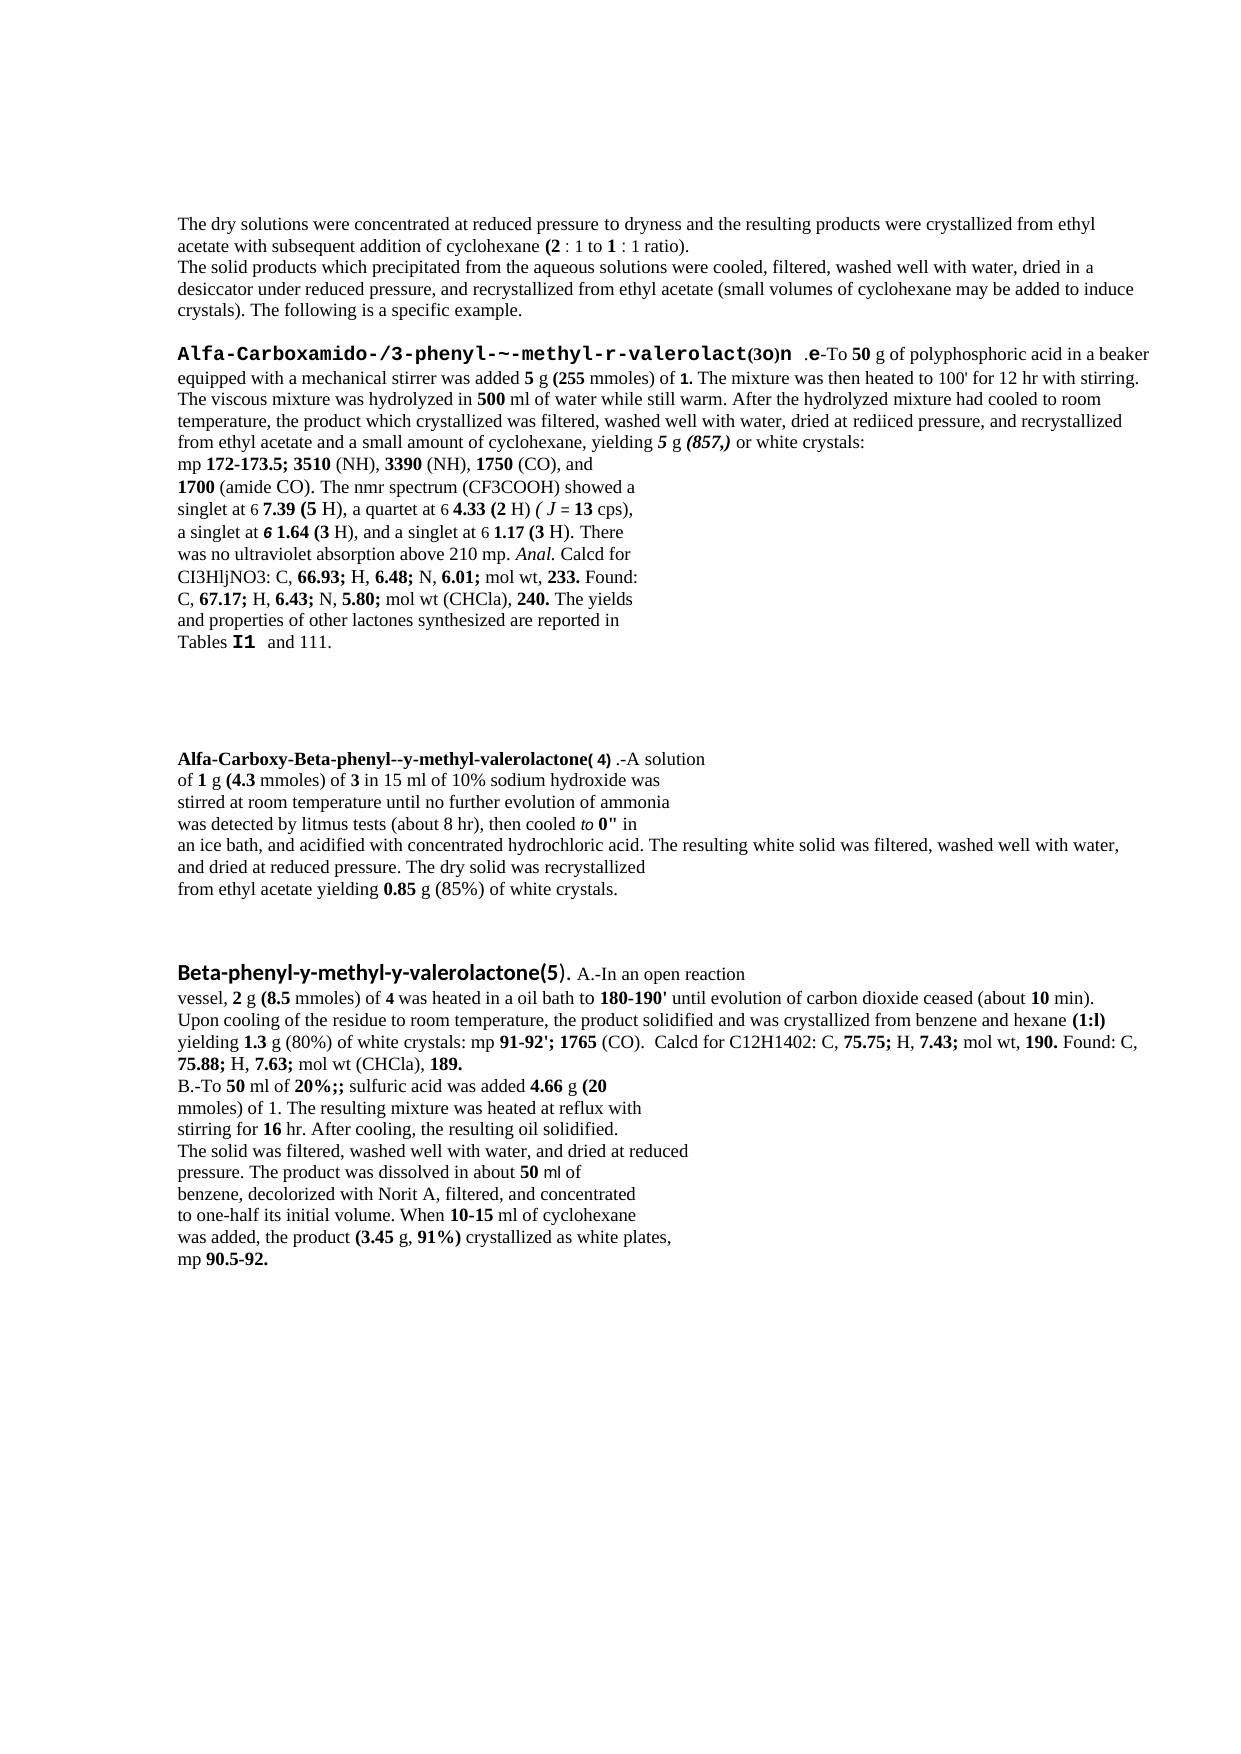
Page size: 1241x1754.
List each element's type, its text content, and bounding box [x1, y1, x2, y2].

text was detected by litmus tests (about 8 hr), then cooled to 0" in [177, 812, 1152, 834]
text stirred at room temperature until no further evolution of ammonia [177, 791, 1152, 812]
text Tables I1 and 111. [177, 631, 1152, 654]
text CI3HljNO3: C, 66.93; H, 6.48; N, 6.01; mol wt, 233. Found: [177, 564, 1152, 587]
text crystals). The following is a specific example. [177, 299, 1152, 321]
text stirring for 16 hr. After cooling, the resulting oil solidified. [177, 1118, 1152, 1140]
text The solid products which precipitated from the aqueous solutions were cooled, filtered, washed well with water, dried in a desiccator under reduced pressure, and recrystallized from ethyl acetate (small volumes of cyclohexane may be added to induce [177, 256, 1152, 299]
text Upon cooling of the residue to room temperature, the product solidified and was crystallized from benzene and hexane (1:l) [177, 1009, 1152, 1031]
text Beta-phenyl-y-methyl-y-valerolactone(5). A.-In an open reaction [177, 958, 1152, 986]
text was no ultraviolet absorption above 210 mp. Anal. Calcd for [177, 543, 1152, 564]
text yielding 1.3 g (80%) of white crystals: mp 91-92'; 1765 (CO). Calcd for C12H1402: C, 75.75; H, 7.43; mol wt, 190. Found: C, 75.88; H, 7.63; mol wt (CHCla), 189. [177, 1031, 1152, 1075]
text from ethyl acetate yielding 0.85 g (85%) of white crystals. [177, 877, 1152, 900]
text mmoles) of 1. The resulting mixture was heated at reflux with [177, 1097, 1152, 1118]
text a singlet at 6 1.64 (3 H), and a singlet at 6 1.17 (3 H). There [177, 520, 1152, 543]
text and dried at reduced pressure. The dry solid was recrystallized [177, 856, 1152, 877]
text The dry solutions were concentrated at reduced pressure to dryness and the resulting products were crystallized from ethyl acetate with subsequent addition of cyclohexane (2 : 1 to 1 : 1 ratio). [177, 212, 1152, 256]
text mp 90.5-92. [177, 1247, 1152, 1269]
text Alfa-Carboxamido-/3-phenyl-~-methyl-r-valerolact(3o)n .e-To 50 g of polyphosphoric acid in a beaker equipped with a mechanical stirrer was added 5 g (255 mmoles) of 1. The mixture was then heated to 100' for 12 hr with stirring. The viscous mixture was hydrolyzed in 500 ml of water while still warm. After the hydrolyzed mixture had cooled to room temperature, the product which crystallized was filtered, washed well with water, dried at rediiced pressure, and recrystallized from ethyl acetate and a small amount of cyclohexane, yielding 5 g (857,) or white crystals: [177, 343, 1152, 453]
text Alfa-Carboxy-Beta-phenyl--y-methyl-valerolactone( 4) .-A solution [177, 748, 1152, 769]
text pressure. The product was dissolved in about 50 ml of [177, 1161, 1152, 1183]
text singlet at 6 7.39 (5 H), a quartet at 6 4.33 (2 H) ( J = 13 cps), [177, 497, 1152, 520]
text and properties of other lactones synthesized are reported in [177, 609, 1152, 631]
text 1700 (amide CO). The nmr spectrum (CF3COOH) showed a [177, 474, 1152, 497]
text vessel, 2 g (8.5 mmoles) of 4 was heated in a oil bath to 180-190' until evolution of carbon dioxide ceased (about 10 min). [177, 986, 1152, 1009]
text benzene, decolorized with Norit A, filtered, and concentrated [177, 1183, 1152, 1204]
text of 1 g (4.3 mmoles) of 3 in 15 ml of 10% sodium hydroxide was [177, 769, 1152, 791]
text to one-half its initial volume. When 10-15 ml of cyclohexane [177, 1204, 1152, 1226]
text mp 172-173.5; 3510 (NH), 3390 (NH), 1750 (CO), and [177, 453, 1152, 474]
text The solid was filtered, washed well with water, and dried at reduced [177, 1140, 1152, 1161]
text C, 67.17; H, 6.43; N, 5.80; mol wt (CHCla), 240. The yields [177, 587, 1152, 609]
text was added, the product (3.45 g, 91%) crystallized as white plates, [177, 1226, 1152, 1247]
text an ice bath, and acidified with concentrated hydrochloric acid. The resulting white solid was filtered, washed well with water, [177, 834, 1152, 856]
text B.-To 50 ml of 20%;; sulfuric acid was added 4.66 g (20 [177, 1075, 1152, 1097]
